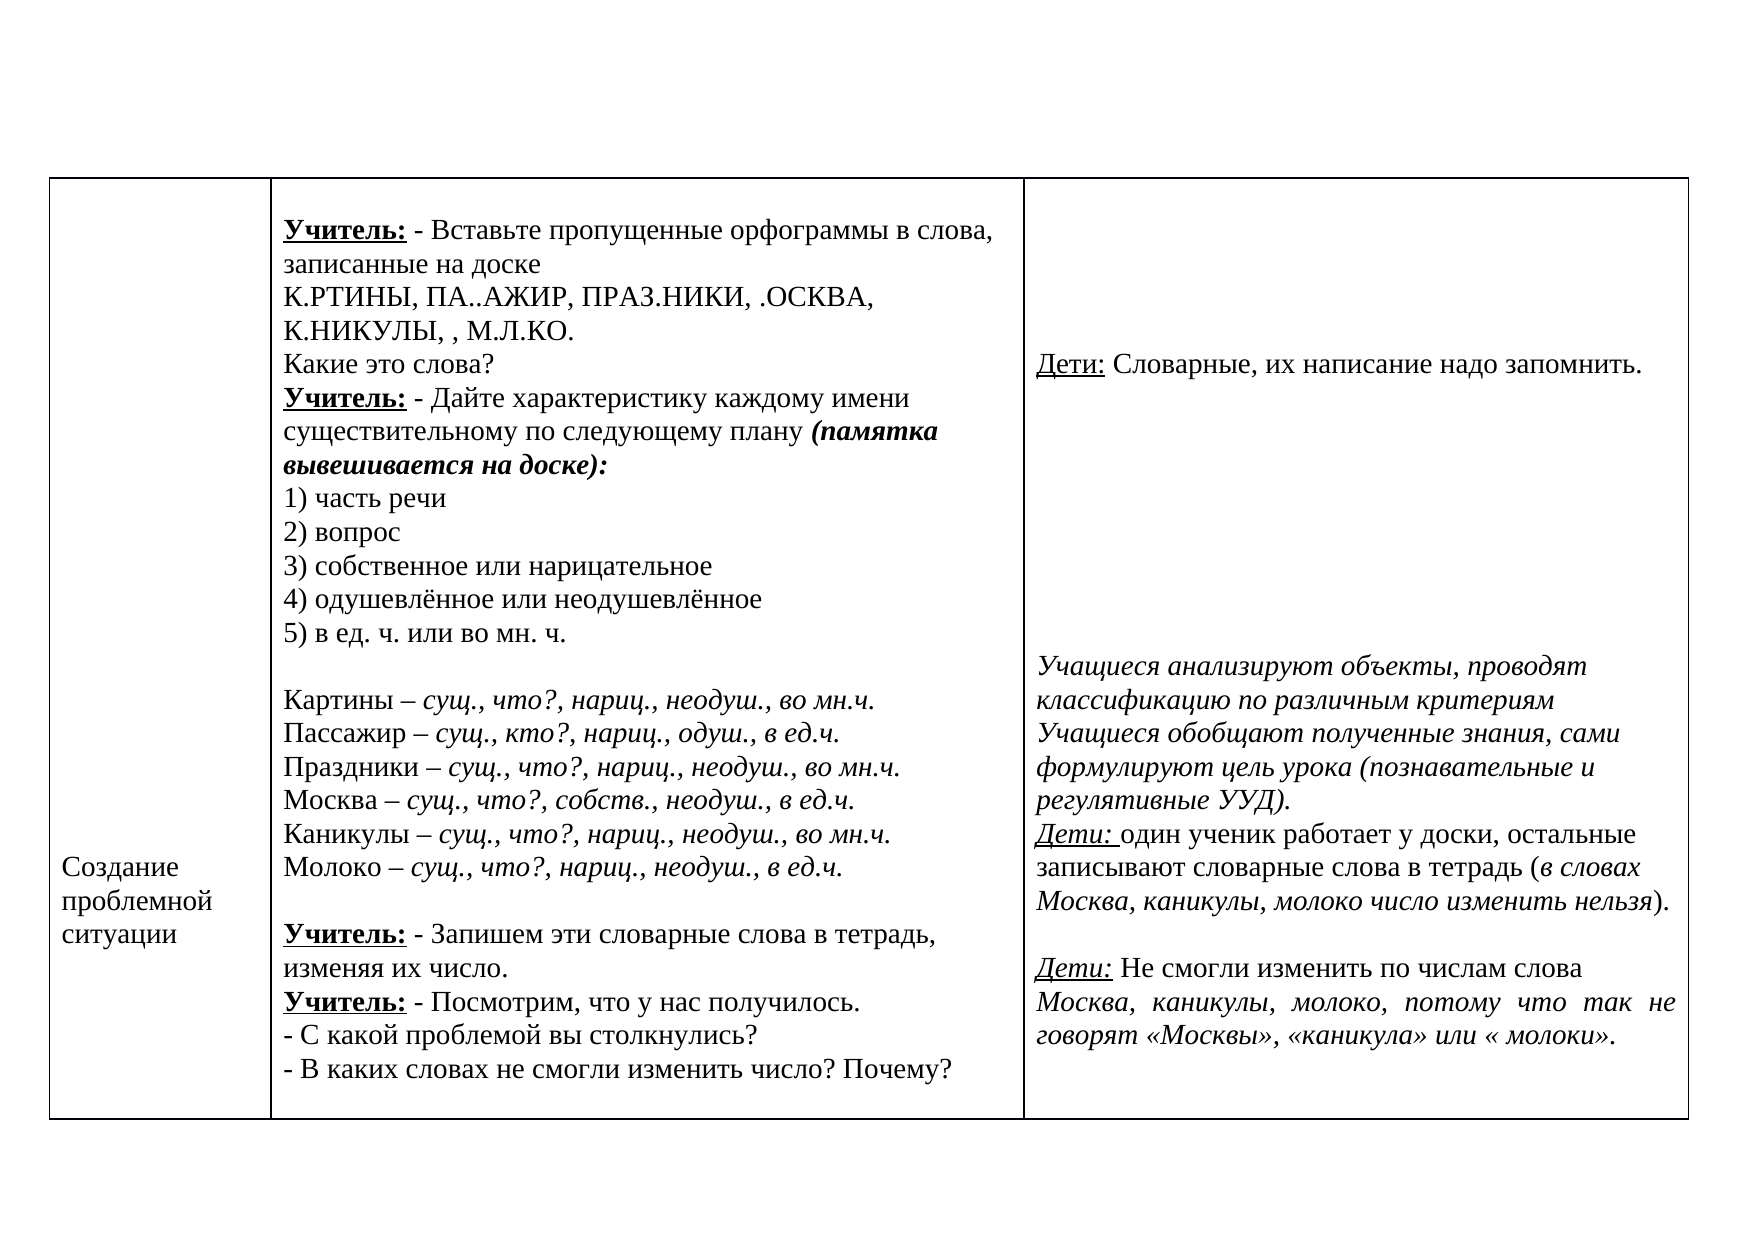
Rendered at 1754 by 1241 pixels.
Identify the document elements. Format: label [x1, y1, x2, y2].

table_cell [272, 179, 1023, 1118]
table_cell [50, 179, 270, 1118]
table_cell [1025, 179, 1688, 1118]
